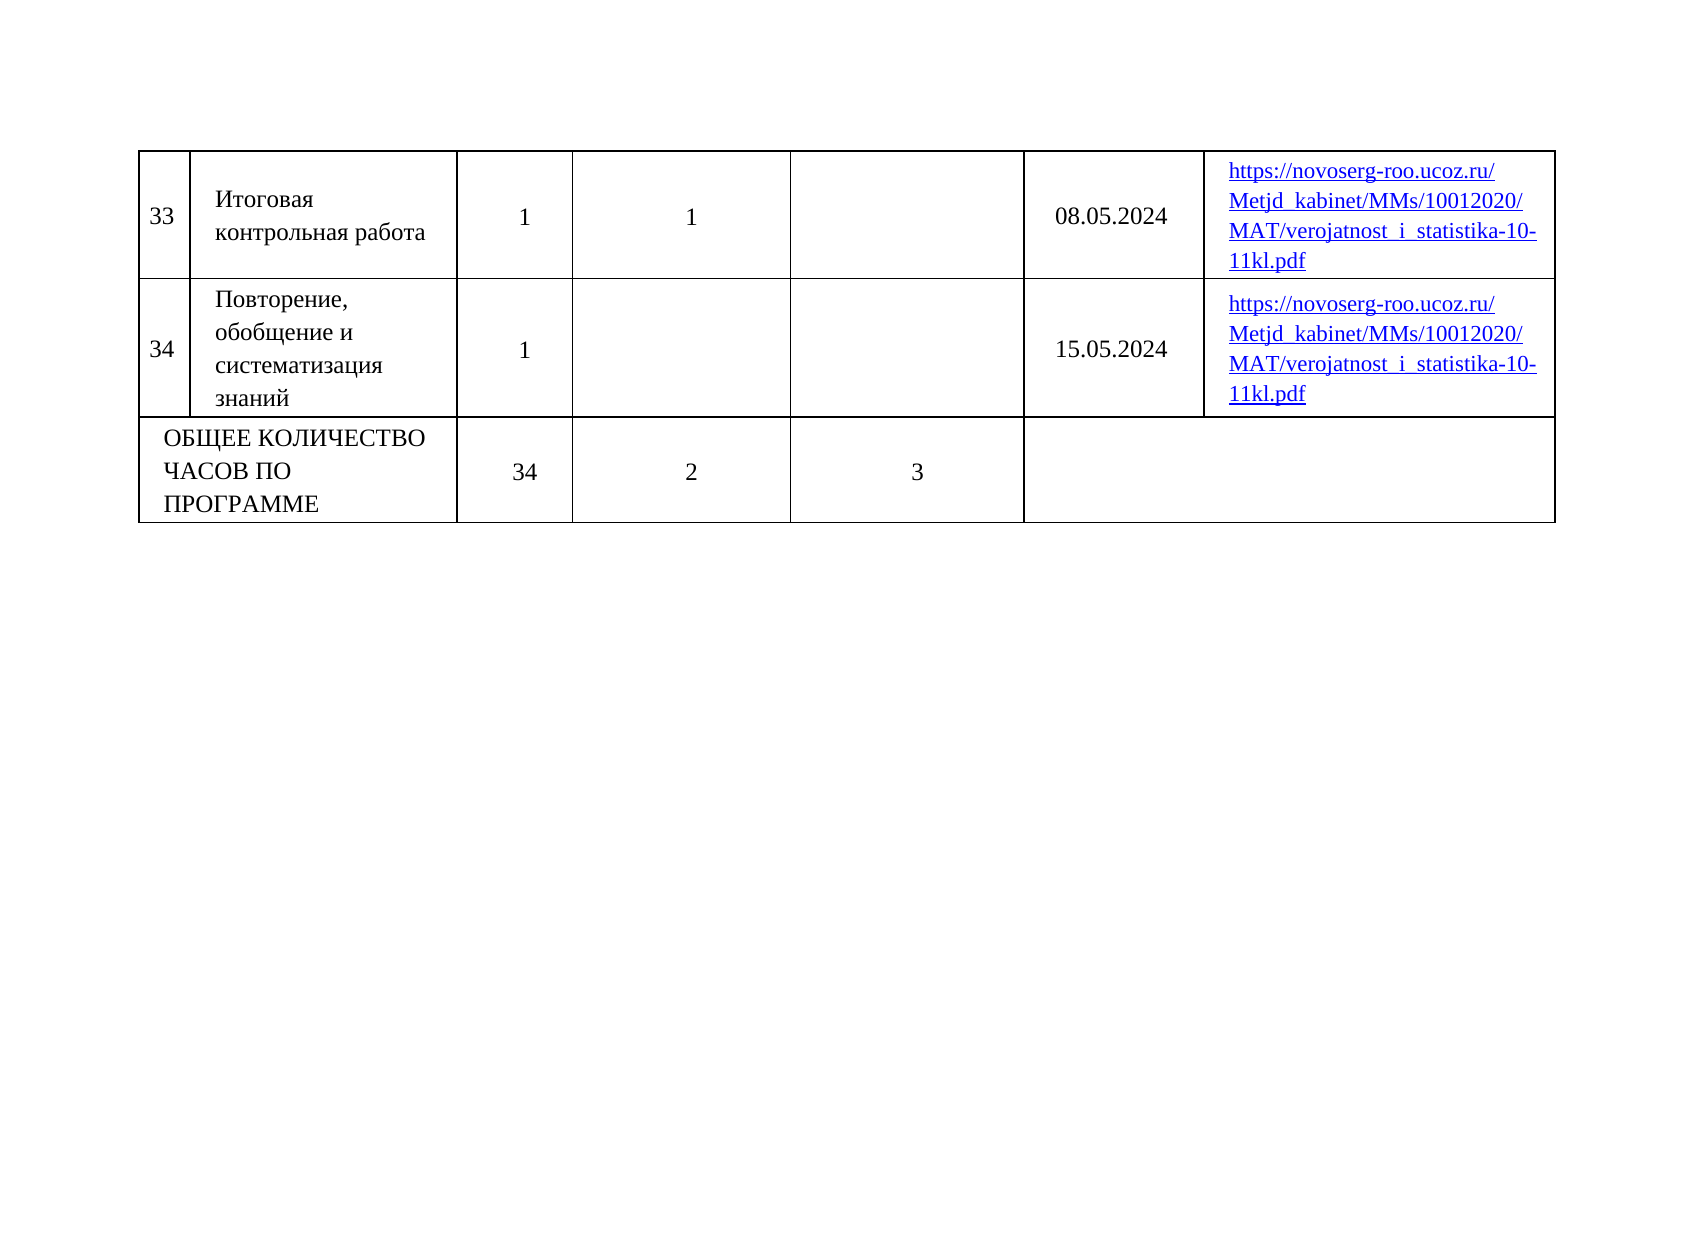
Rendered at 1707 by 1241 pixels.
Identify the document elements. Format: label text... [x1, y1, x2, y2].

table_cell ОБЩЕЕ КОЛИЧЕСТВО ЧАСОВ ПО ПРОГРАММЕ [140, 418, 456, 521]
table_cell 2 [573, 418, 790, 521]
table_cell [1205, 279, 1554, 416]
table_cell 3 [791, 418, 1023, 521]
table_cell [791, 279, 1023, 416]
table_cell 34 [140, 279, 189, 416]
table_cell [1205, 152, 1554, 278]
table_cell 15.05.2024 [1025, 279, 1203, 416]
table_cell 33 [140, 152, 189, 278]
table_cell [573, 279, 790, 416]
table_cell 1 [458, 279, 572, 416]
table_cell [1025, 418, 1554, 521]
table_cell 08.05.2024 [1025, 152, 1203, 278]
table_cell 34 [458, 418, 572, 521]
table_cell [791, 152, 1023, 278]
table_cell Повторение, обобщение и систематизация знаний [191, 279, 456, 416]
table_cell 1 [458, 152, 572, 278]
table_cell Итоговая контрольная работа [191, 152, 456, 278]
table_cell 1 [573, 152, 790, 278]
